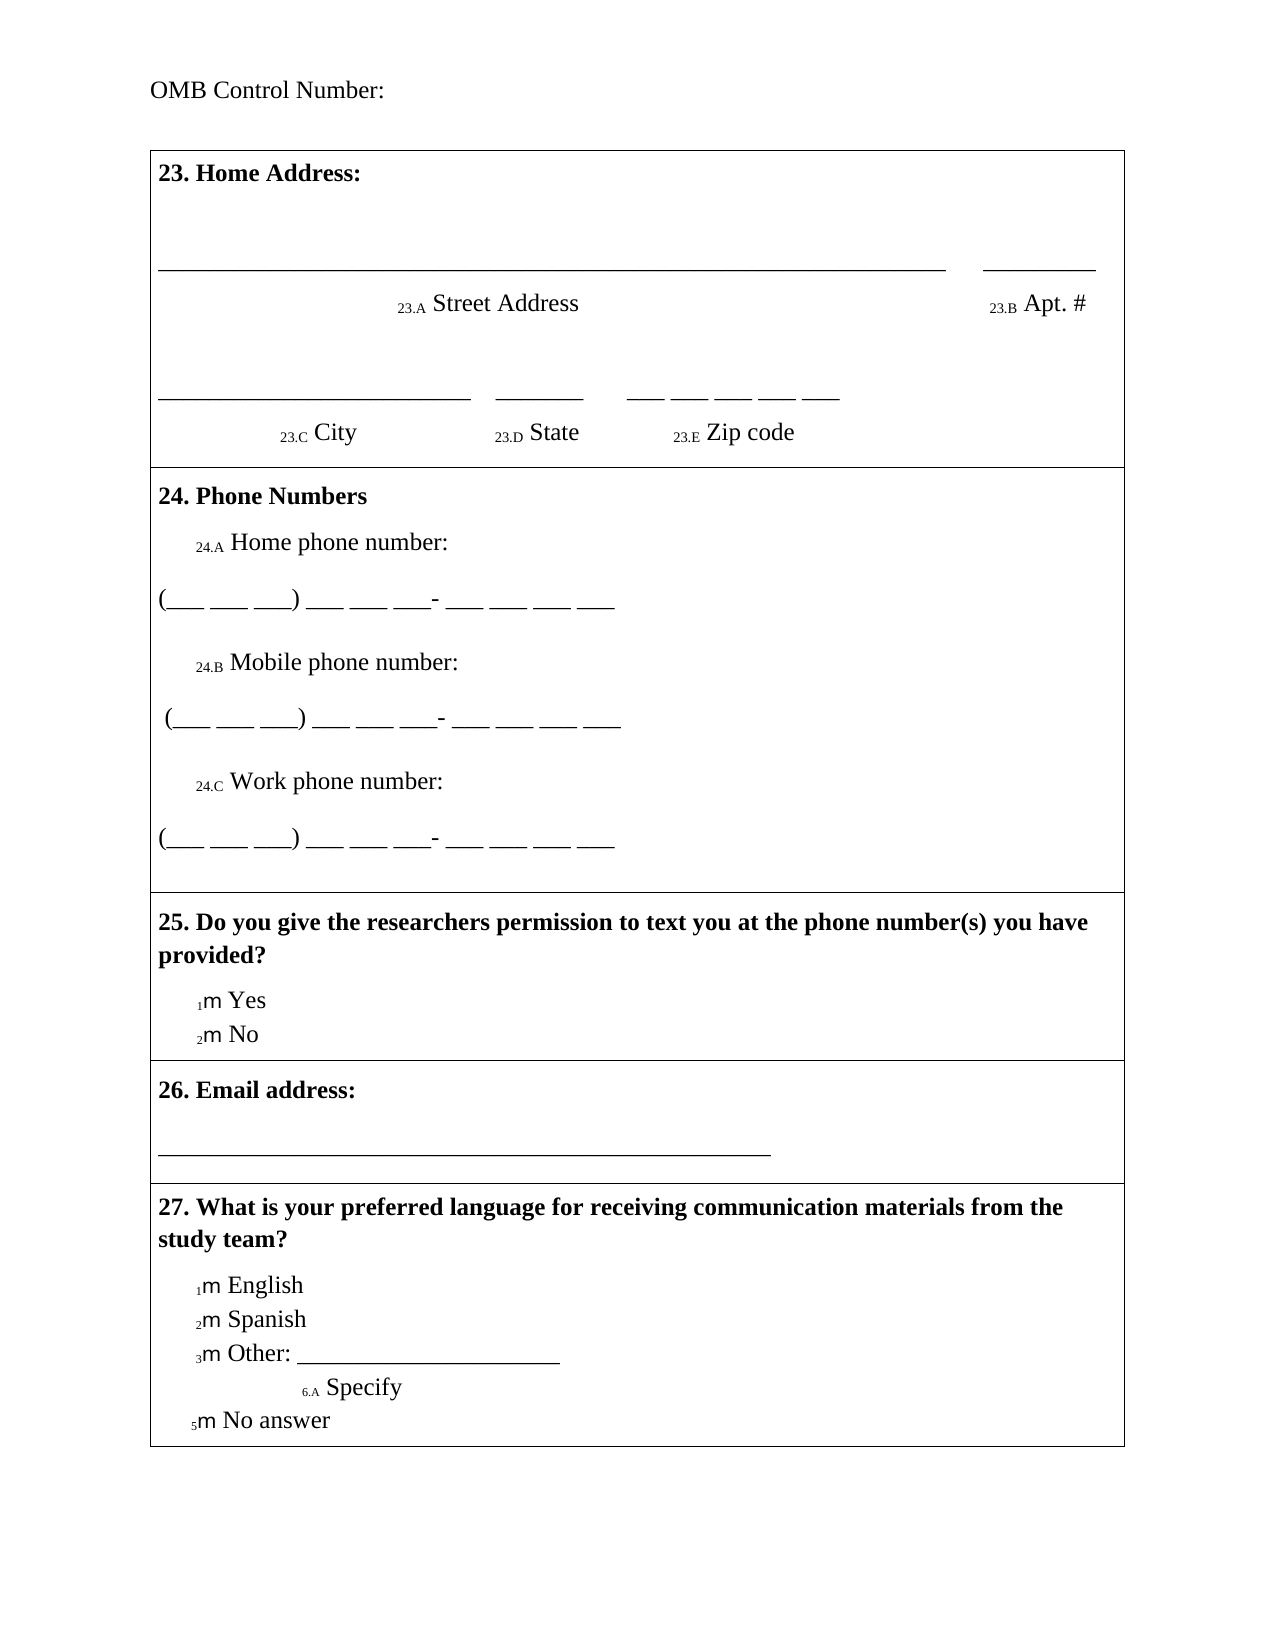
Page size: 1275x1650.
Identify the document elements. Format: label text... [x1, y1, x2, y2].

table_cell 23. Home Address: _______________________________________________________________ _________ 23.A Street Address 23.B Apt. # _________________________ _______ ___ ___ ___ ___ ___ 23.C City 23.D State 23.E Zip code [151, 151, 1124, 467]
table_cell 25. Do you give the researchers permission to text you at the phone number(s) you have provided? 1m Yes 2m No [151, 893, 1124, 1060]
table_cell 26. Email address: _________________________________________________ [151, 1061, 1124, 1183]
table_cell 27. What is your preferred language for receiving communication materials from the study team? 1m English 2m Spanish 3m Other: _____________________ 6.A Specify 5m No answer [151, 1184, 1124, 1446]
table_cell 24. Phone Numbers 24.A Home phone number: (___ ___ ___) ___ ___ ___- ___ ___ ___ ___ 24.B Mobile phone number: (___ ___ ___) ___ ___ ___- ___ ___ ___ ___ 24.C Work phone number: (___ ___ ___) ___ ___ ___- ___ ___ ___ ___ [151, 468, 1124, 892]
